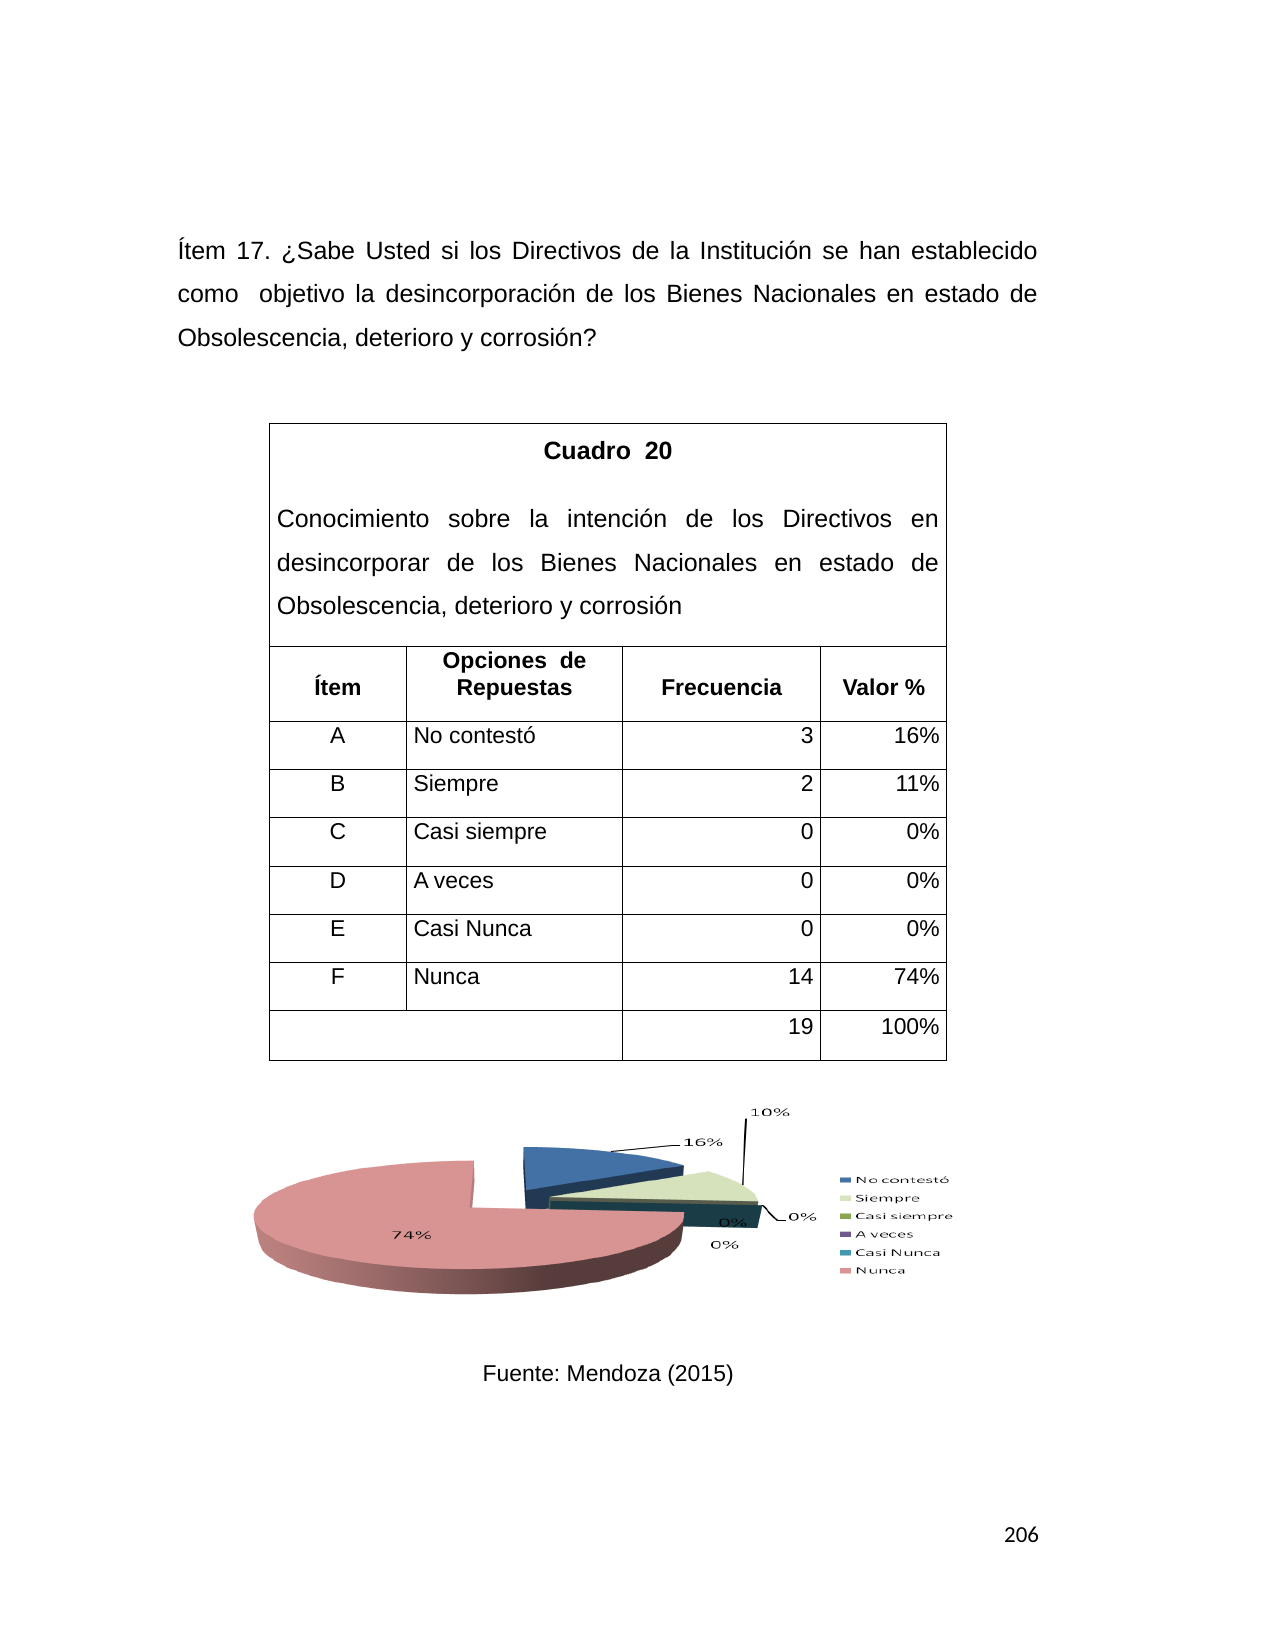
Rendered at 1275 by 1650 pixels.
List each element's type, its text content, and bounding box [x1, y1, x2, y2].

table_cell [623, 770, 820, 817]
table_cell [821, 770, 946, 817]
text Fuente: Mendoza (2015) [177, 1360, 1039, 1387]
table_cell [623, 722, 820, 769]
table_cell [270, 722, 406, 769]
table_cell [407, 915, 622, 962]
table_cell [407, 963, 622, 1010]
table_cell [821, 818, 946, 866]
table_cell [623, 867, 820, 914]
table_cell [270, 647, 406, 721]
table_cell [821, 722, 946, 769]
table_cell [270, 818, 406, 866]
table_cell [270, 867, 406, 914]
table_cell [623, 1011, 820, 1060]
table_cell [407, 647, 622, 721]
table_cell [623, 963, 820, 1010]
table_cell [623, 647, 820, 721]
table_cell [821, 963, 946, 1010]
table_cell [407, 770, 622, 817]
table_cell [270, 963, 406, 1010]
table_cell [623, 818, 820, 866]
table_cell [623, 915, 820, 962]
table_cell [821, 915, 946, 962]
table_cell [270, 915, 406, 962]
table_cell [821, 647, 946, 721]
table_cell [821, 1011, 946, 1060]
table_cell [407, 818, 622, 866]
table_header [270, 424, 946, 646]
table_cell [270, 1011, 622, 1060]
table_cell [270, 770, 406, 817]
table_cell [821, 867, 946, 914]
picture [177, 1103, 973, 1347]
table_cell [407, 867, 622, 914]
text Ítem 17. ¿Sabe Usted si los Directivos de la Institución se han establecido como objetivo la desincorporación de los Bienes Nacionales en estado de Obsolescencia, deterioro y corrosión? [177, 236, 1039, 351]
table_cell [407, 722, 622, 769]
